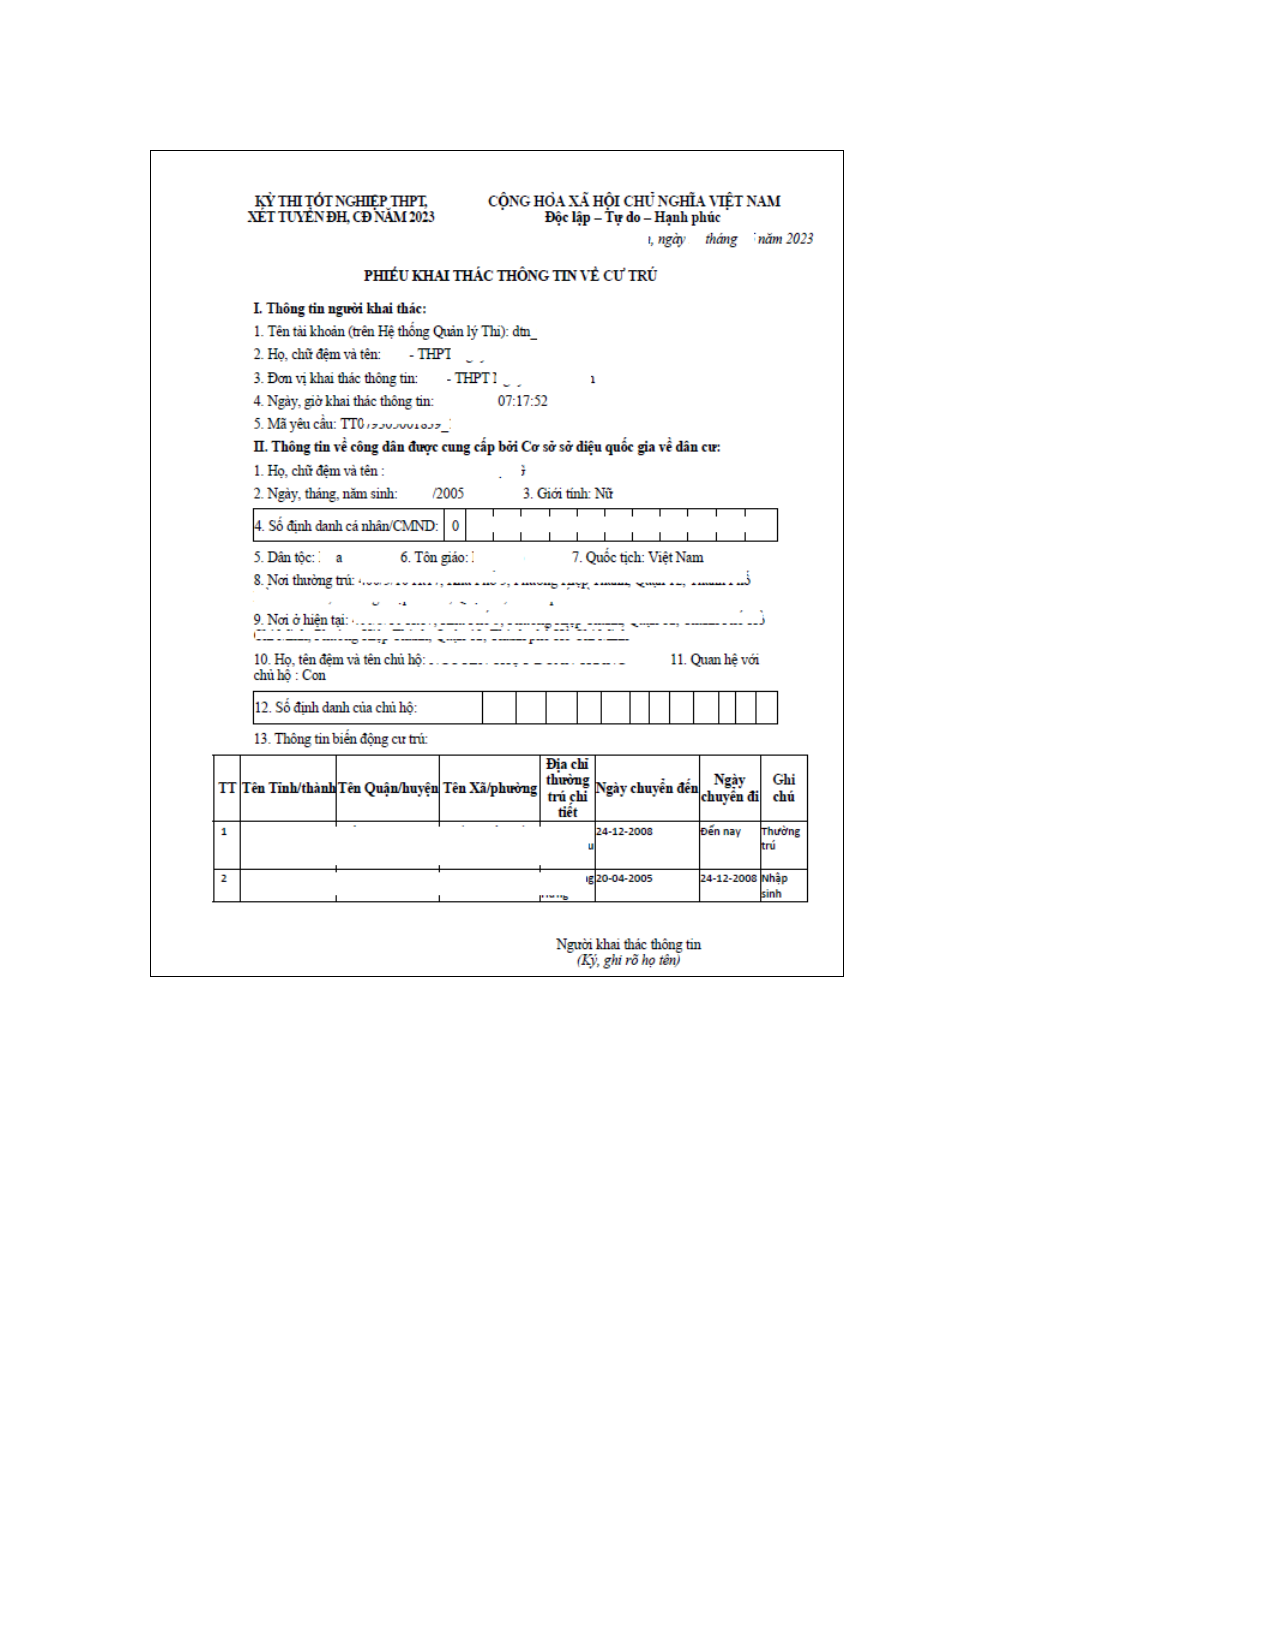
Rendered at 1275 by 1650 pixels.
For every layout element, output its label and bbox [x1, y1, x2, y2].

picture [151, 151, 843, 976]
